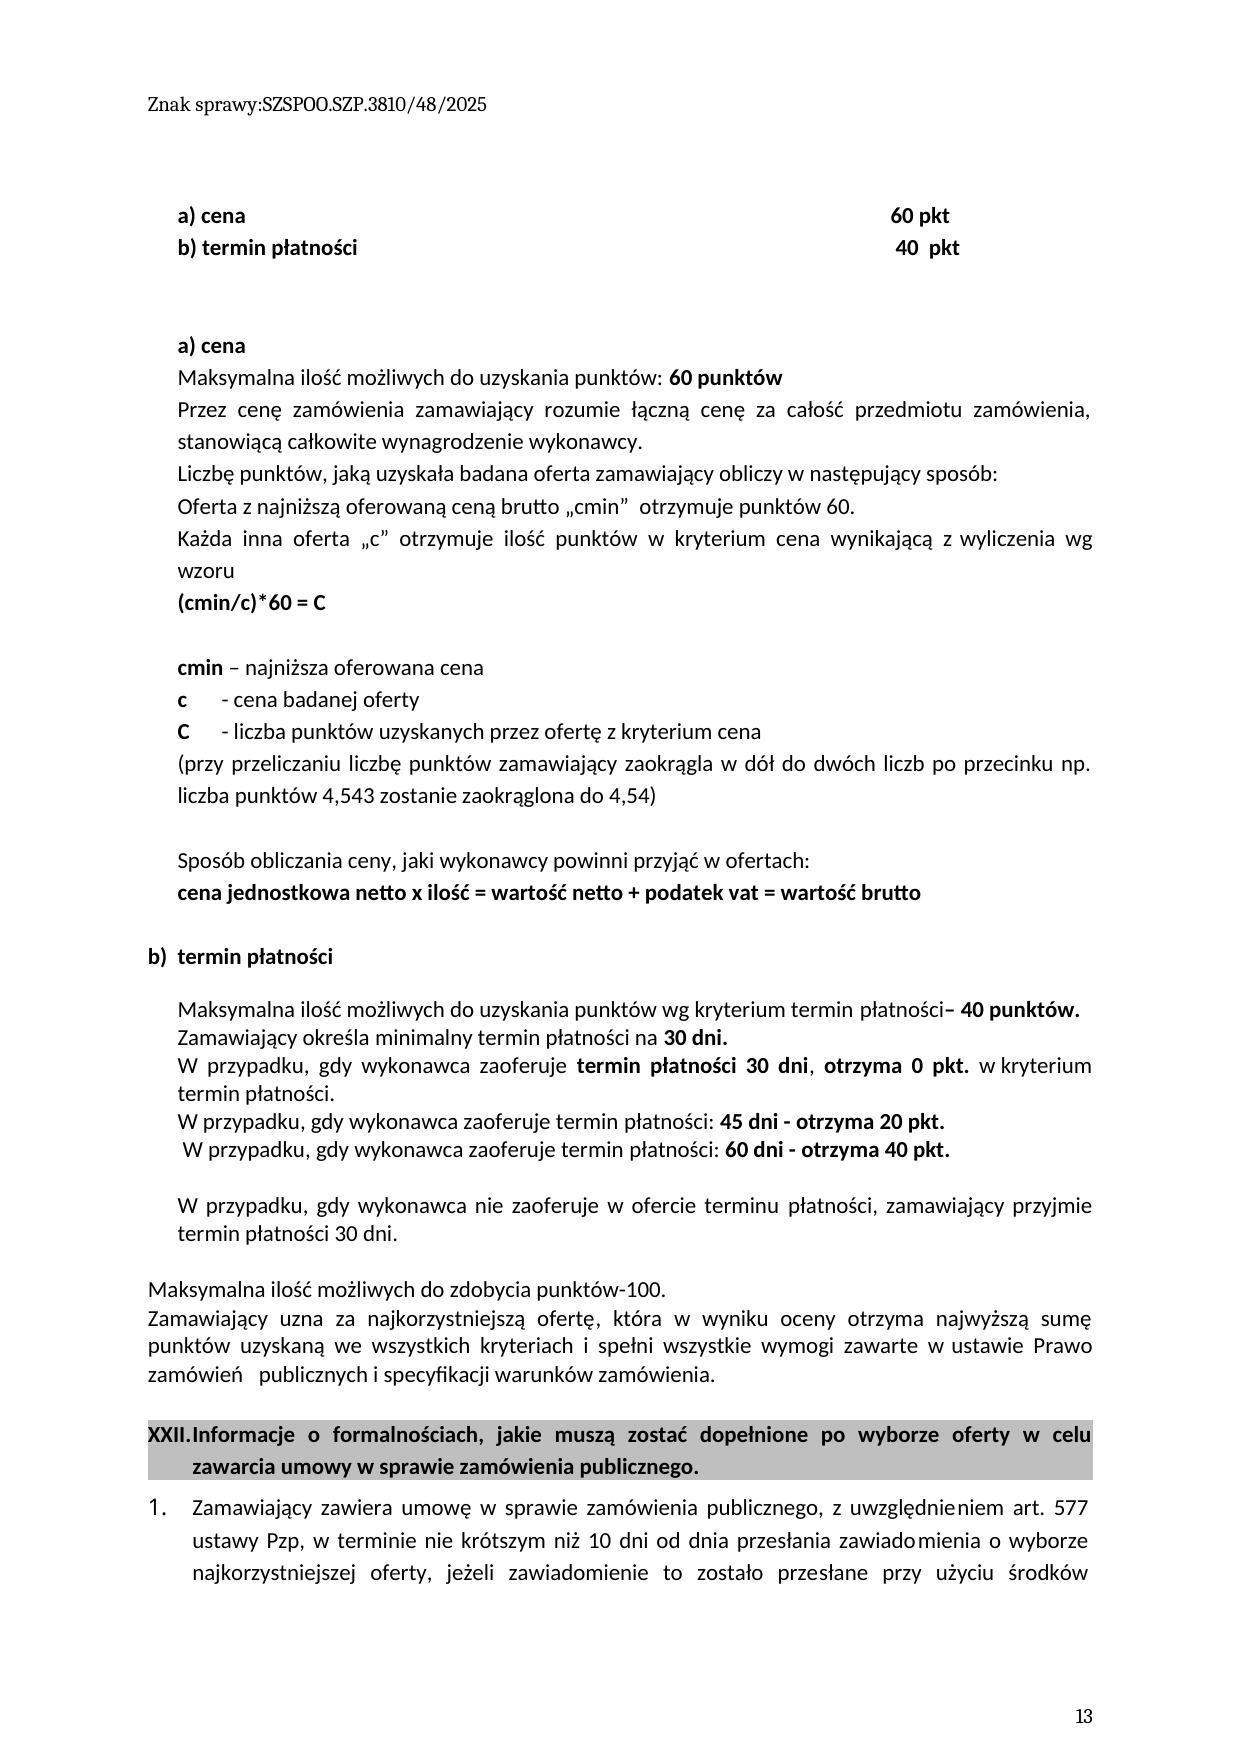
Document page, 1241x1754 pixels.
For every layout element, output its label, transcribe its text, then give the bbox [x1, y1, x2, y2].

text (przy przeliczaniu liczbę punktów zamawiający zaokrągla w dół do dwóch liczb po przecinku np. liczba punktów 4,543 zostanie zaokrąglona do 4,54) [177, 749, 1093, 809]
text Przez cenę zamówienia zamawiający rozumie łączną cenę za całość przedmiotu zamówienia, stanowiącą całkowite wynagrodzenie wykonawcy. [177, 395, 1093, 455]
text W przypadku, gdy wykonawca zaoferuje termin płatności 30 dni, otrzyma 0 pkt. w kryterium termin płatności. [177, 1051, 1093, 1107]
text Sposób obliczania ceny, jaki wykonawcy powinni przyjąć w ofertach: [177, 846, 1093, 874]
text Oferta z najniższą oferowaną ceną brutto „cmin” otrzymuje punktów 60. [177, 492, 1093, 520]
text C - liczba punktów uzyskanych przez ofertę z kryterium cena [177, 717, 1093, 745]
text Zamawiający uzna za najkorzystniejszą ofertę, która w wyniku oceny otrzyma najwyższą sumę punktów uzyskaną we wszystkich kryteriach i spełni wszystkie wymogi zawarte w ustawie Prawo zamówień publicznych i specyfikacji warunków zamówienia. [148, 1304, 1093, 1388]
text XXII. Informacje o formalnościach, jakie muszą zostać dopełnione po wyborze oferty w celu zawarcia umowy w sprawie zamówienia publicznego. [148, 1420, 1093, 1480]
text c - cena badanej oferty [177, 685, 1093, 713]
text Każda inna oferta „c” otrzymuje ilość punktów w kryterium cena wynikającą z wyliczenia wg wzoru [177, 524, 1093, 584]
text Maksymalna ilość możliwych do uzyskania punktów: 60 punktów [177, 363, 1093, 391]
text W przypadku, gdy wykonawca zaoferuje termin płatności: 60 dni - otrzyma 40 pkt. [177, 1136, 1093, 1163]
text W przypadku, gdy wykonawca zaoferuje termin płatności: 45 dni - otrzyma 20 pkt. [177, 1107, 1093, 1136]
text cena jednostkowa netto x ilość = wartość netto + podatek vat = wartość brutto [177, 878, 1093, 906]
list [148, 1491, 1088, 1586]
text a) cena [177, 331, 1093, 359]
text Zamawiający określa minimalny termin płatności na 30 dni. [177, 1023, 1093, 1051]
list termin płatności [148, 942, 1093, 970]
text Maksymalna ilość możliwych do uzyskania punktów wg kryterium termin płatności– 40 punktów. [177, 995, 1093, 1023]
text b) termin płatności 40 pkt [177, 233, 960, 294]
text (cmin/c)*60 = C [177, 588, 1093, 616]
text W przypadku, gdy wykonawca nie zaoferuje w ofercie terminu płatności, zamawiający przyjmie termin płatności 30 dni. [177, 1192, 1093, 1248]
text Maksymalna ilość możliwych do zdobycia punktów-100. [148, 1276, 1093, 1304]
text a) cena 60 pkt [177, 201, 1093, 229]
text cmin – najniższa oferowana cena [177, 653, 1093, 681]
text Liczbę punktów, jaką uzyskała badana oferta zamawiający obliczy w następujący sposób: [177, 459, 1093, 488]
